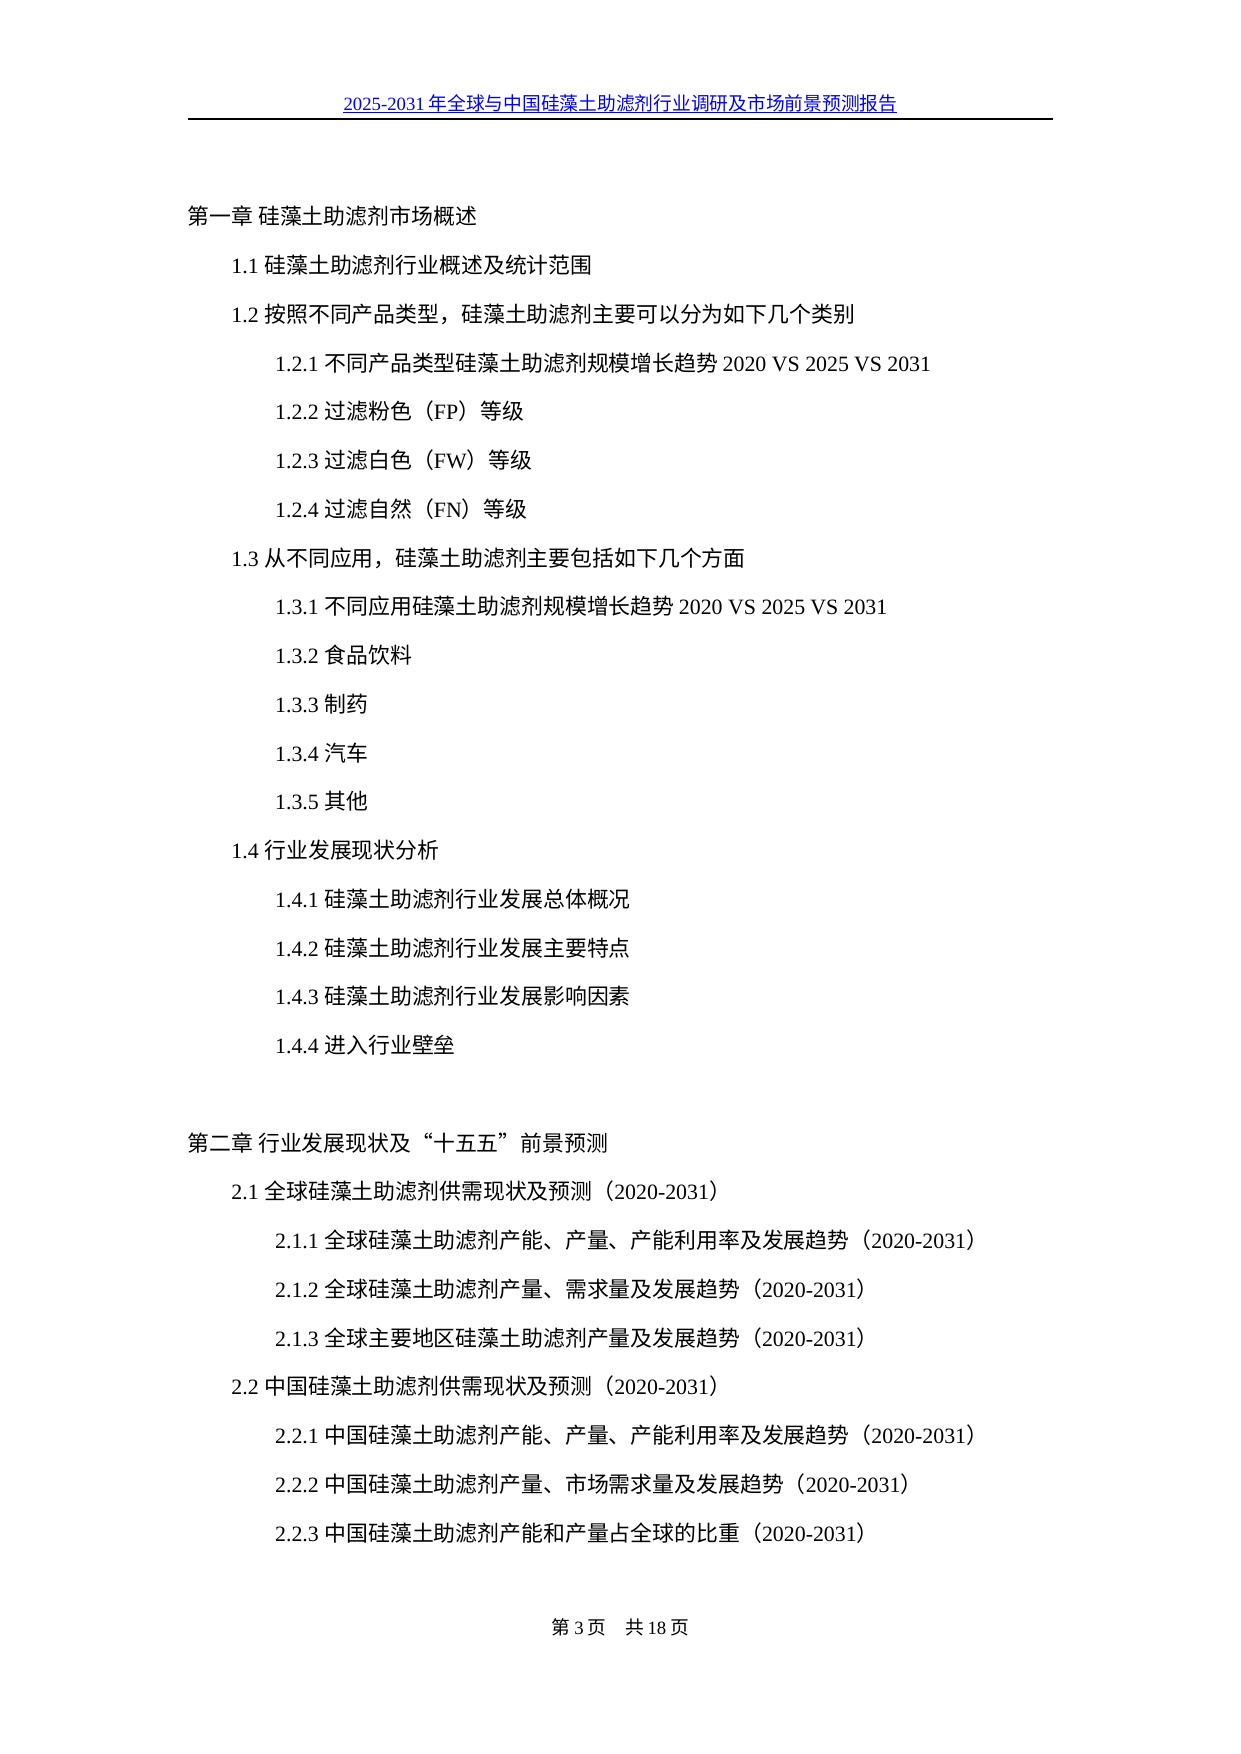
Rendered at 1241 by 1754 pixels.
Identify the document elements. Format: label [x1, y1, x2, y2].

text [187, 150, 1053, 1548]
